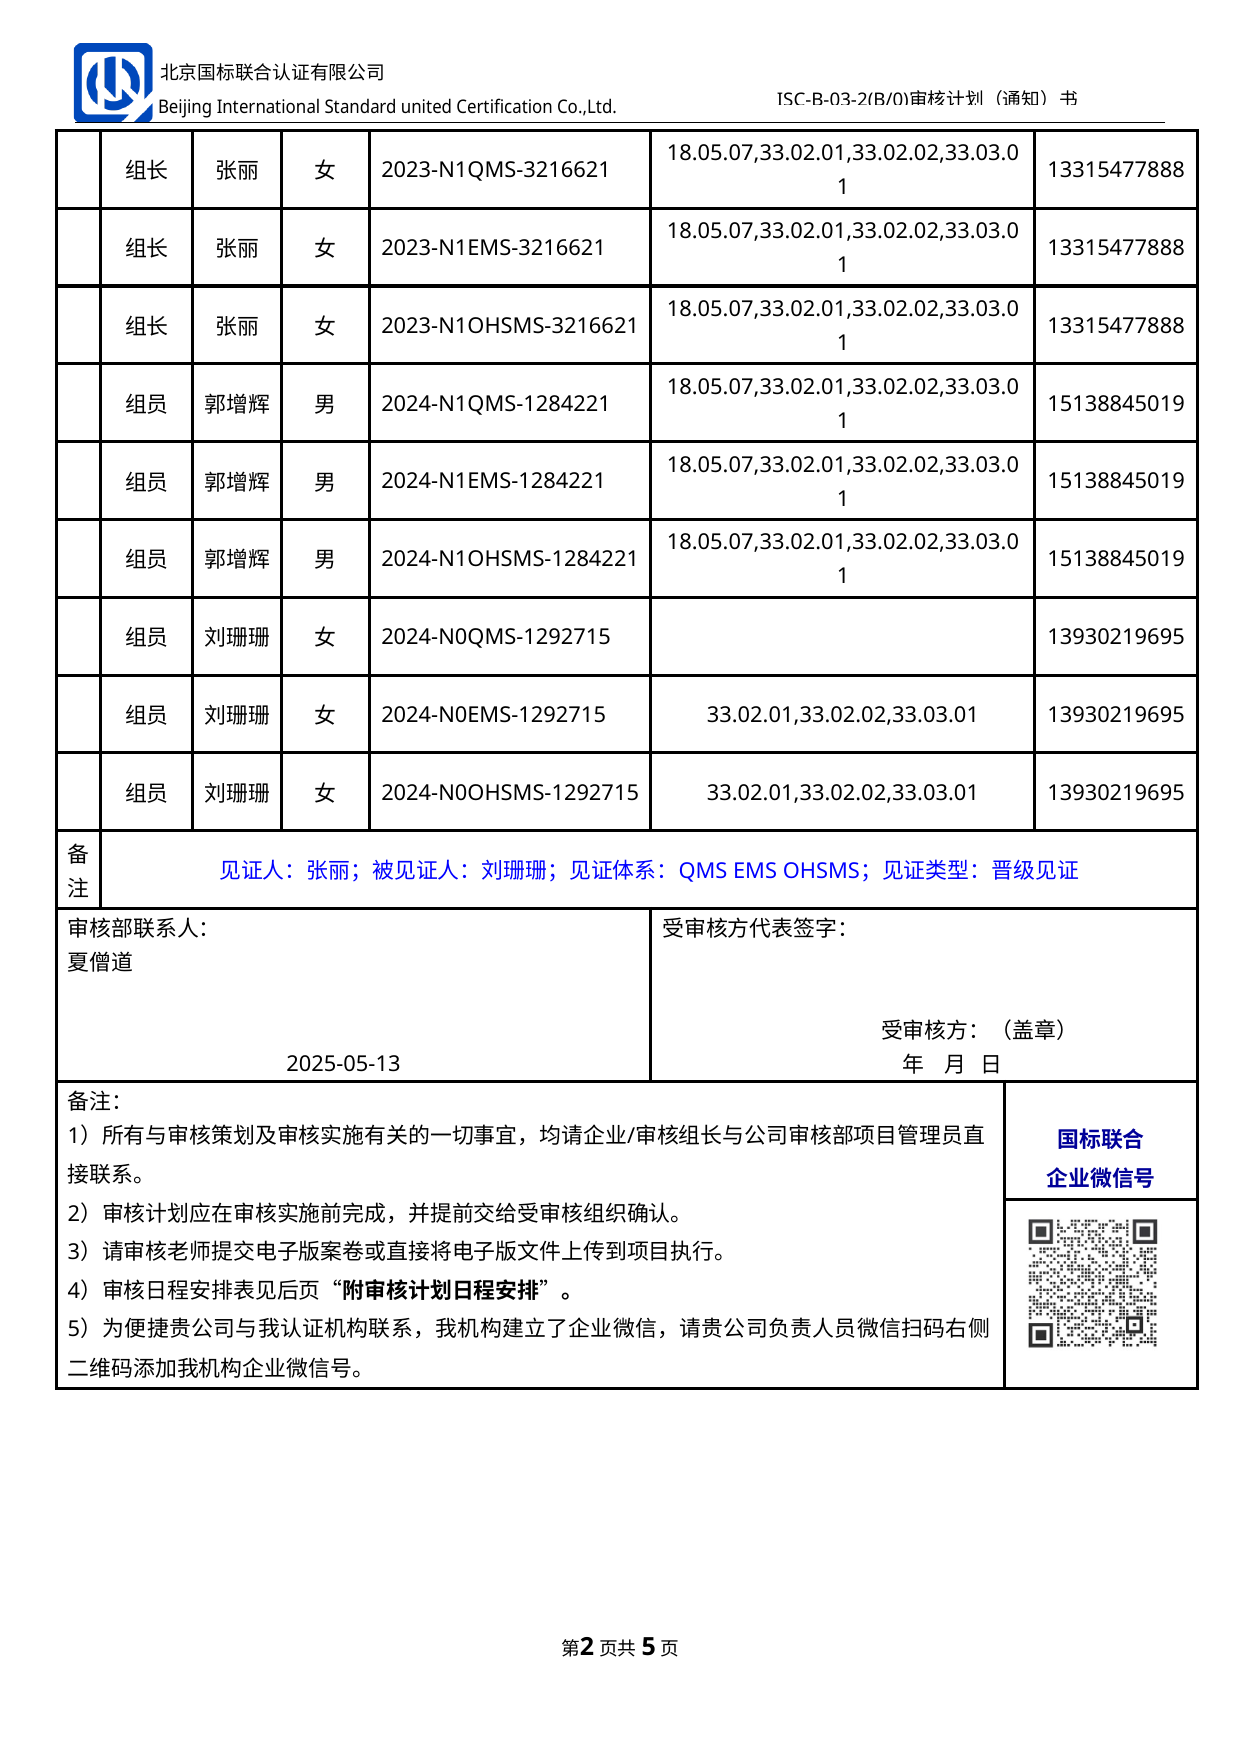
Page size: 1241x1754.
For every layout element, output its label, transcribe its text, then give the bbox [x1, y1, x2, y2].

table_cell 男 [283, 521, 368, 596]
table_cell 13930219695 [1036, 599, 1196, 673]
table_cell [58, 132, 99, 207]
table_cell 刘珊珊 [194, 677, 280, 751]
table_cell 男 [283, 365, 368, 440]
table_cell 13315477888 [1036, 288, 1196, 362]
table_cell 刘珊珊 [194, 754, 280, 829]
table_cell 组员 [102, 443, 191, 518]
table_cell 张丽 [194, 210, 280, 284]
table_cell 刘珊珊 [194, 599, 280, 673]
table_cell 2023-N1EMS-3216621 [371, 210, 649, 284]
table_cell 张丽 [194, 288, 280, 362]
table_cell 备注： 1）所有与审核策划及审核实施有关的一切事宜，均请企业/审核组长与公司审核部项目管理员直接联系。 2）审核计划应在审核实施前完成，并提前交给受审核组织确认。 3）请审核老师提交电子版案卷或直接将电子版文件上传到项目执行。 4）审核日程安排表见后页“附审核计划日程安排”。 5）为便捷贵公司与我认证机构联系，我机构建立了企业微信，请贵公司负责人员微信扫码右侧二维码添加我机构企业微信号。 [58, 1083, 1003, 1387]
picture [1020, 1213, 1166, 1357]
table_cell [58, 365, 99, 440]
table_cell 33.02.01,33.02.02,33.03.01 [652, 754, 1033, 829]
table_cell [1006, 1201, 1196, 1387]
table_cell 备注 [58, 832, 99, 907]
table_cell [58, 754, 99, 829]
table_cell 组长 [102, 132, 191, 207]
table_cell 2024-N0QMS-1292715 [371, 599, 649, 673]
table_cell 13315477888 [1036, 132, 1196, 207]
table_cell 女 [283, 288, 368, 362]
table_cell [58, 521, 99, 596]
table_cell 18.05.07,33.02.01,33.02.02,33.03.01 [652, 365, 1033, 440]
table_cell 女 [283, 677, 368, 751]
table_cell [58, 443, 99, 518]
table_cell 2024-N1EMS-1284221 [371, 443, 649, 518]
table_cell 13315477888 [1036, 210, 1196, 284]
table_cell 18.05.07,33.02.01,33.02.02,33.03.01 [652, 132, 1033, 207]
table_cell 2024-N0EMS-1292715 [371, 677, 649, 751]
table_cell 审核部联系人： 夏僧道 2025-05-13 [58, 910, 649, 1080]
table_cell 组员 [102, 599, 191, 673]
table_cell 郭增辉 [194, 521, 280, 596]
table_cell 组员 [102, 365, 191, 440]
table_cell 2024-N0OHSMS-1292715 [371, 754, 649, 829]
table_cell 15138845019 [1036, 521, 1196, 596]
table_cell 18.05.07,33.02.01,33.02.02,33.03.01 [652, 521, 1033, 596]
table_cell 15138845019 [1036, 365, 1196, 440]
picture [73, 43, 153, 123]
table_cell 33.02.01,33.02.02,33.03.01 [652, 677, 1033, 751]
table_cell 郭增辉 [194, 365, 280, 440]
table_cell 国标联合 企业微信号 [1006, 1083, 1196, 1198]
table_cell 女 [283, 132, 368, 207]
table_cell 2024-N1QMS-1284221 [371, 365, 649, 440]
table_cell 见证人：张丽；被见证人：刘珊珊；见证体系：QMS EMS OHSMS；见证类型：晋级见证 [102, 832, 1196, 907]
table_cell 组员 [102, 677, 191, 751]
table_cell 2023-N1QMS-3216621 [371, 132, 649, 207]
table_cell 张丽 [194, 132, 280, 207]
table_cell 女 [283, 754, 368, 829]
table_cell 2024-N1OHSMS-1284221 [371, 521, 649, 596]
table_cell [652, 599, 1033, 673]
table_cell 15138845019 [1036, 443, 1196, 518]
table_cell 18.05.07,33.02.01,33.02.02,33.03.01 [652, 288, 1033, 362]
table_cell 13930219695 [1036, 677, 1196, 751]
table_cell [58, 599, 99, 673]
table_cell 13930219695 [1036, 754, 1196, 829]
table_cell [58, 210, 99, 284]
table_cell 18.05.07,33.02.01,33.02.02,33.03.01 [652, 210, 1033, 284]
table_cell 受审核方代表签字： 受审核方：（盖章） 年 月 日 [652, 910, 1196, 1080]
table_cell 组员 [102, 754, 191, 829]
table_cell 组员 [102, 521, 191, 596]
table_cell 郭增辉 [194, 443, 280, 518]
table_cell 2023-N1OHSMS-3216621 [371, 288, 649, 362]
table_cell 女 [283, 210, 368, 284]
table_cell [58, 677, 99, 751]
table_cell 男 [283, 443, 368, 518]
table_cell 18.05.07,33.02.01,33.02.02,33.03.01 [652, 443, 1033, 518]
table_cell 组长 [102, 288, 191, 362]
table_cell [58, 288, 99, 362]
table_cell 女 [283, 599, 368, 673]
table_cell 组长 [102, 210, 191, 284]
